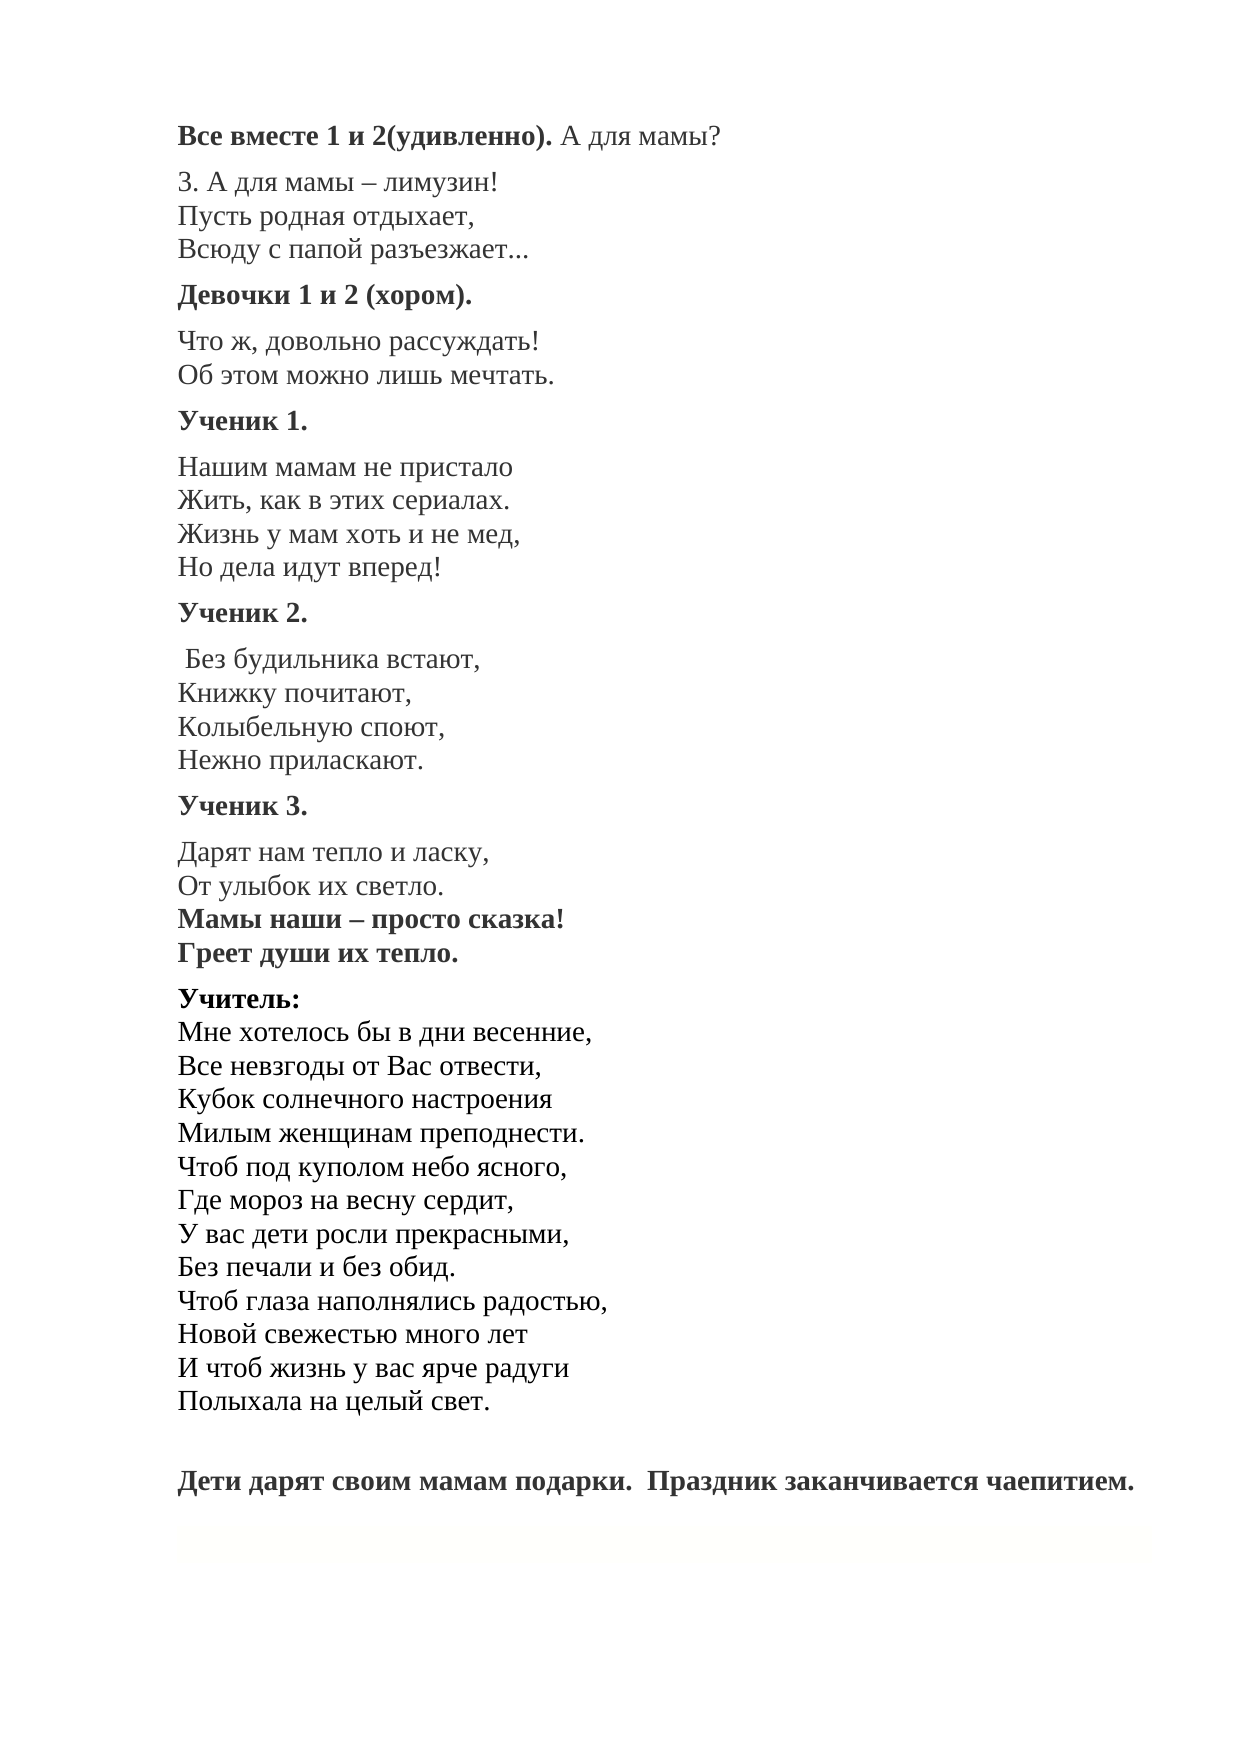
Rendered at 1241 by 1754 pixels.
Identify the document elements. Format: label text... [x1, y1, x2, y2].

text Мне хотелось бы в дни весенние, Все невзгоды от Вас отвести, Кубок солнечного настроения Милым женщинам преподнести. Чтоб под куполом небо ясного, Где мороз на весну сердит, У вас дети росли прекрасными, Без печали и без обид. Чтоб глаза наполнялись радостью, Новой свежестью много лет И чтоб жизнь у вас ярче радуги Полыхала на целый свет. [177, 1014, 1152, 1417]
text Ученик 3. [177, 788, 1152, 822]
text Дарят нам тепло и ласку, От улыбок их светло. Мамы наши – просто сказка! Греет души их тепло. [177, 834, 1152, 968]
text Ученик 2. [177, 596, 1152, 629]
text Учитель: [177, 981, 1152, 1014]
text Без будильника встают, Книжку почитают, Колыбельную споют, Нежно приласкают. [177, 642, 1152, 776]
text Ученик 1. [177, 403, 1152, 436]
text Нашим мамам не пристало Жить, как в этих сериалах. Жизнь у мам хоть и не мед, Но дела идут вперед! [177, 449, 1152, 583]
text Все вместе 1 и 2(удивленно). А для мамы? [177, 118, 1152, 152]
text Что ж, довольно рассуждать! Об этом можно лишь мечтать. [177, 323, 1152, 390]
text 3. А для мамы – лимузин! Пусть родная отдыхает, Всюду с папой разъезжает... [177, 164, 1152, 265]
text Дети дарят своим мамам подарки. Праздник заканчивается чаепитием. [177, 1463, 1152, 1497]
text Девочки 1 и 2 (хором). [177, 277, 1152, 311]
